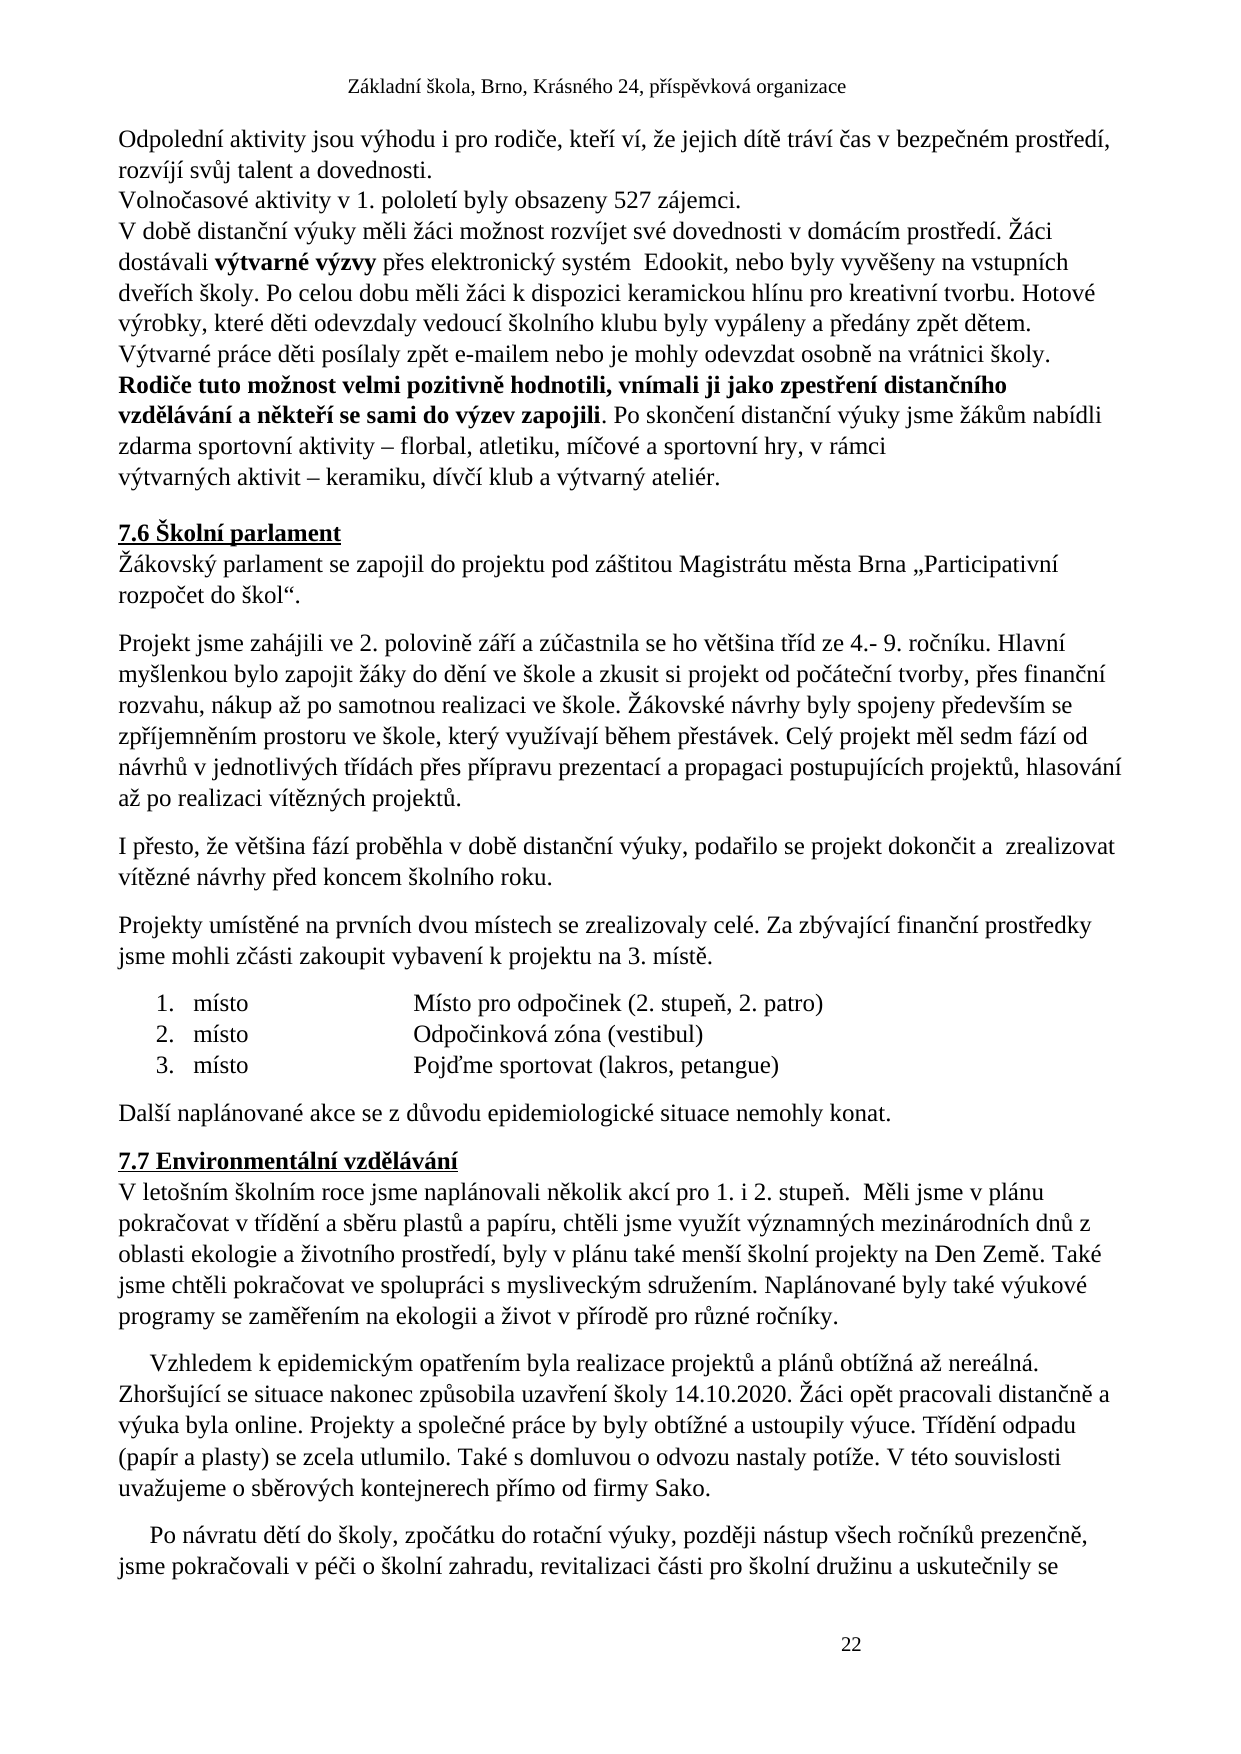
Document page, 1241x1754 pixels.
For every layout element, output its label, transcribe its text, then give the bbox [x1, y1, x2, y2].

text V letošním školním roce jsme naplánovali několik akcí pro 1. i 2. stupeň. Měli jsme v plánu pokračovat v třídění a sběru plastů a papíru, chtěli jsme využít významných mezinárodních dnů z oblasti ekologie a životního prostředí, byly v plánu také menší školní projekty na Den Země. Také jsme chtěli pokračovat ve spolupráci s mysliveckým sdružením. Naplánované byly také výukové programy se zaměřením na ekologii a život v přírodě pro různé ročníky. [118, 1177, 1122, 1329]
list místo Odpočinková zóna (vestibul) [156, 1019, 1122, 1048]
text Žákovský parlament se zapojil do projektu pod záštitou Magistrátu města Brna „Participativní rozpočet do škol“. [118, 549, 1122, 609]
text I přesto, že většina fází proběhla v době distanční výuky, podařilo se projekt dokončit a zrealizovat vítězné návrhy před koncem školního roku. [118, 831, 1122, 891]
text Vzhledem k epidemickým opatřením byla realizace projektů a plánů obtížná až nereálná. Zhoršující se situace nakonec způsobila uzavření školy 14.10.2020. Žáci opět pracovali distančně a výuka byla online. Projekty a společné práce by byly obtížné a ustoupily výuce. Třídění odpadu (papír a plasty) se zcela utlumilo. Také s domluvou o odvozu nastaly potíže. V této souvislosti uvažujeme o sběrových kontejnerech přímo od firmy Sako. [118, 1348, 1122, 1501]
list místo Pojďme sportovat (lakros, petangue) [156, 1051, 1122, 1079]
text Další naplánované akce se z důvodu epidemiologické situace nemohly konat. [118, 1098, 1122, 1127]
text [118, 1520, 1122, 1580]
text Rodiče tuto možnost velmi pozitivně hodnotili, vnímali ji jako zpestření distančního vzdělávání a někteří se sami do výzev zapojili. Po skončení distanční výuky jsme žákům nabídli zdarma sportovní aktivity – florbal, atletiku, míčové a sportovní hry, v rámci [118, 370, 1122, 460]
list místo Místo pro odpočinek (2. stupeň, 2. patro) [156, 988, 1122, 1017]
text výtvarných aktivit – keramiku, dívčí klub a výtvarný ateliér. [118, 462, 1122, 491]
text Odpolední aktivity jsou výhodu i pro rodiče, kteří ví, že jejich dítě tráví čas v bezpečném prostředí, rozvíjí svůj talent a dovednosti. [118, 124, 1122, 183]
text Projekt jsme zahájili ve 2. polovině září a zúčastnila se ho většina tříd ze 4.- 9. ročníku. Hlavní myšlenkou bylo zapojit žáky do dění ve škole a zkusit si projekt od počáteční tvorby, přes finanční rozvahu, nákup až po samotnou realizaci ve škole. Žákovské návrhy byly spojeny především se zpříjemněním prostoru ve škole, který využívají během přestávek. Celý projekt měl sedm fází od návrhů v jednotlivých třídách přes přípravu prezentací a propagaci postupujících projektů, hlasování až po realizaci vítězných projektů. [118, 628, 1122, 812]
text Volnočasové aktivity v 1. pololetí byly obsazeny 527 zájemci. [118, 186, 1122, 214]
text 7.6 Školní parlament [118, 518, 1122, 547]
text V době distanční výuky měli žáci možnost rozvíjet své dovednosti v domácím prostředí. Žáci dostávali výtvarné výzvy přes elektronický systém Edookit, nebo byly vyvěšeny na vstupních dveřích školy. Po celou dobu měli žáci k dispozici keramickou hlínu pro kreativní tvorbu. Hotové výrobky, které děti odevzdaly vedoucí školního klubu byly vypáleny a předány zpět dětem. Výtvarné práce děti posílaly zpět e-mailem nebo je mohly odevzdat osobně na vrátnici školy. [118, 216, 1122, 368]
text Projekty umístěné na prvních dvou místech se zrealizovaly celé. Za zbývající finanční prostředky jsme mohli zčásti zakoupit vybavení k projektu na 3. místě. [118, 910, 1122, 969]
text 7.7 Environmentální vzdělávání [118, 1146, 1122, 1175]
